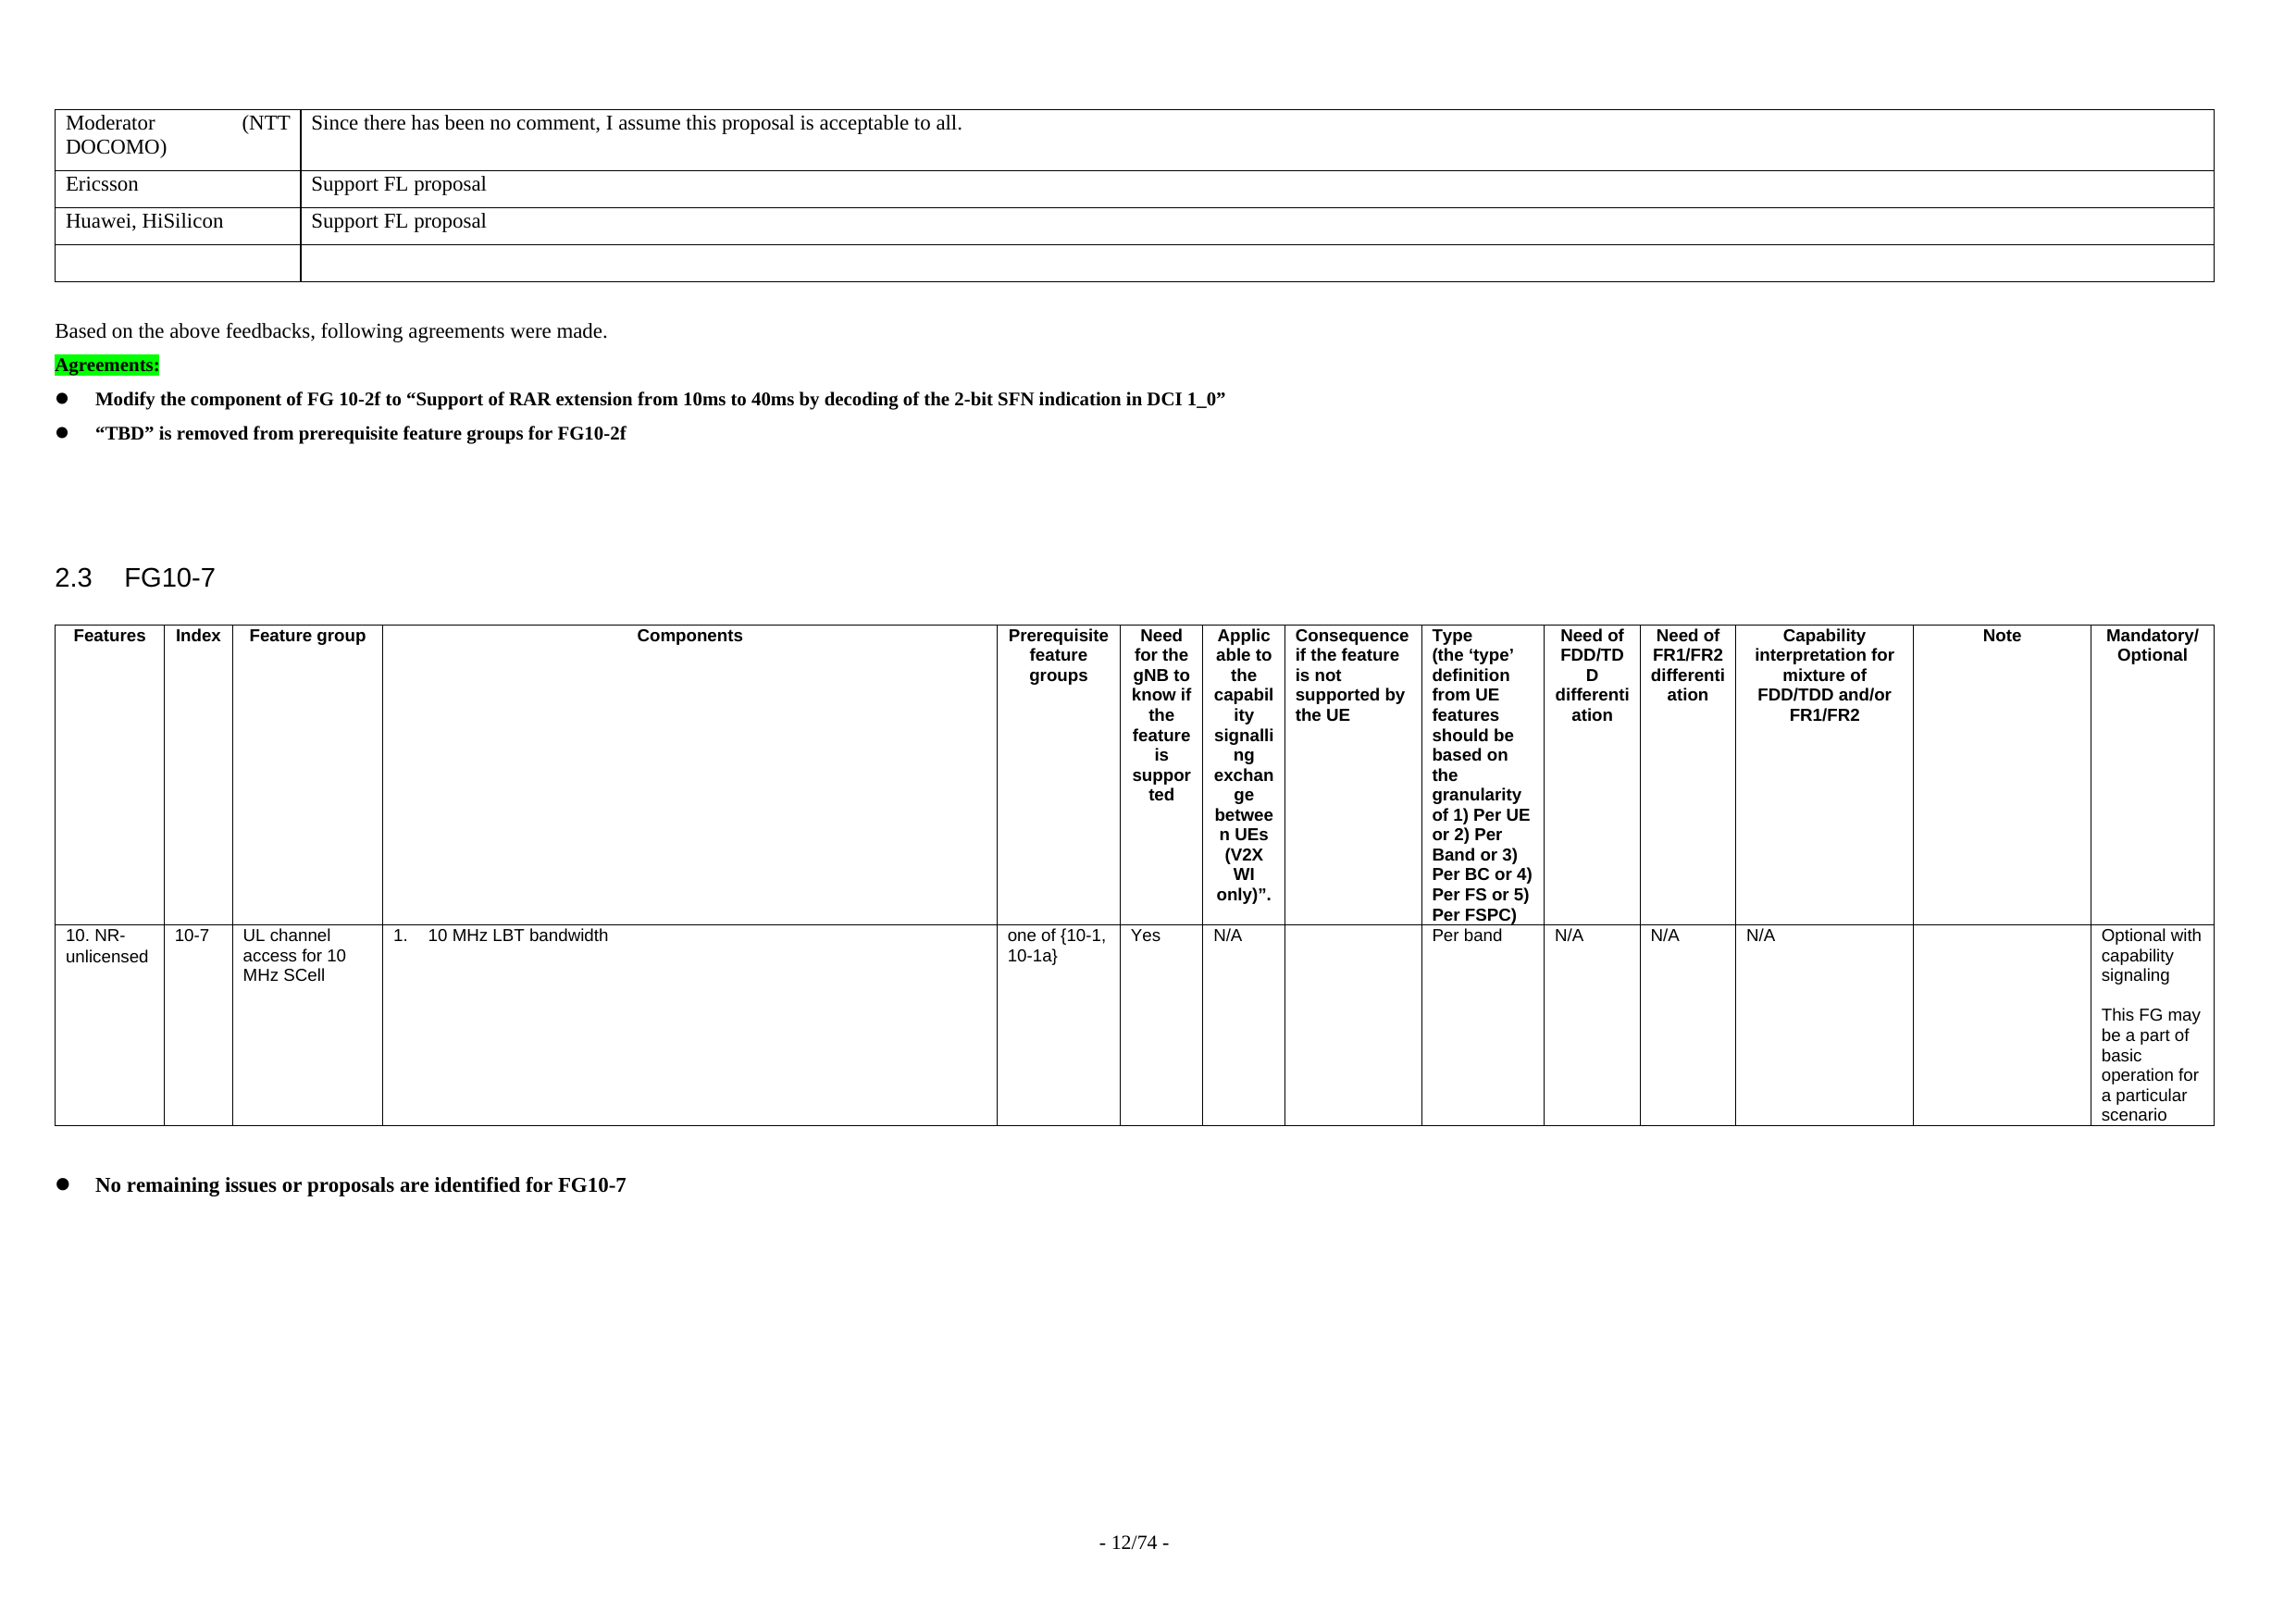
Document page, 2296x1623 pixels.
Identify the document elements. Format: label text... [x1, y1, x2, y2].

table_cell Since there has been no comment, I assume this proposal is acceptable to all. [302, 110, 2214, 170]
list “TBD” is removed from prerequisite feature groups for FG10-2f [55, 422, 2214, 443]
table_header Consequence if the feature is not supported by the UE [1285, 626, 1421, 924]
table_header Need of FR1/FR2 differentiation [1641, 626, 1735, 924]
table_cell N/A [1203, 925, 1285, 1125]
table_cell Ericsson [56, 171, 300, 207]
table_cell N/A [1641, 925, 1735, 1125]
table_header Mandatory/Optional [2091, 626, 2214, 924]
list Modify the component of FG 10-2f to “Support of RAR extension from 10ms to 40ms by decoding of the 2-bit SFN indication in DCI 1_0” [55, 388, 2214, 410]
table_cell 10-7 [165, 925, 232, 1125]
table_header Prerequisite feature groups [998, 626, 1120, 924]
table_header Capability interpretation for mixture of FDD/TDD and/or FR1/FR2 [1736, 626, 1913, 924]
table_cell [1914, 925, 2091, 1125]
table_header Feature group [233, 626, 382, 924]
table_cell Support FL proposal [302, 208, 2214, 244]
table_cell Moderator (NTT DOCOMO) [56, 110, 300, 170]
table_cell 10. NR-unlicensed [56, 925, 164, 1125]
table_cell Optional with capability signaling This FG may be a part of basic operation for a particular scenario [2091, 925, 2214, 1125]
table_header Note [1914, 626, 2091, 924]
table_cell Per band [1422, 925, 1544, 1125]
table_header Features [56, 626, 164, 924]
table_header Applicable to the capability signalling exchange between UEs (V2X WI only)”. [1203, 626, 1285, 924]
table_cell [56, 245, 300, 281]
table_header Need for the gNB to know if the feature is supported [1121, 626, 1202, 924]
list No remaining issues or proposals are identified for FG10-7 [55, 1173, 2214, 1197]
table_header Index [165, 626, 232, 924]
table_cell N/A [1736, 925, 1913, 1125]
table_cell Huawei, HiSilicon [56, 208, 300, 244]
text Based on the above feedbacks, following agreements were made. [55, 317, 2214, 342]
table_cell 10 MHz LBT bandwidth [383, 925, 997, 1125]
table_cell one of {10-1, 10-1a} [998, 925, 1120, 1125]
table_cell Support FL proposal [302, 171, 2214, 207]
table_cell Yes [1121, 925, 1202, 1125]
text Agreements: [55, 353, 2214, 376]
table_header Type (the ‘type’ definition from UE features should be based on the granularity of 1) Per UE or 2) Per Band or 3) Per BC or 4) Per FS or 5) Per FSPC) [1422, 626, 1544, 924]
table_cell N/A [1545, 925, 1640, 1125]
table_cell [1285, 925, 1421, 1125]
table_cell UL channel access for 10 MHz SCell [233, 925, 382, 1125]
table_cell [302, 245, 2214, 281]
table_header Components [383, 626, 997, 924]
table_header Need of FDD/TDD differentiation [1545, 626, 1640, 924]
subtitle 2.3 FG10-7 [55, 562, 2214, 593]
